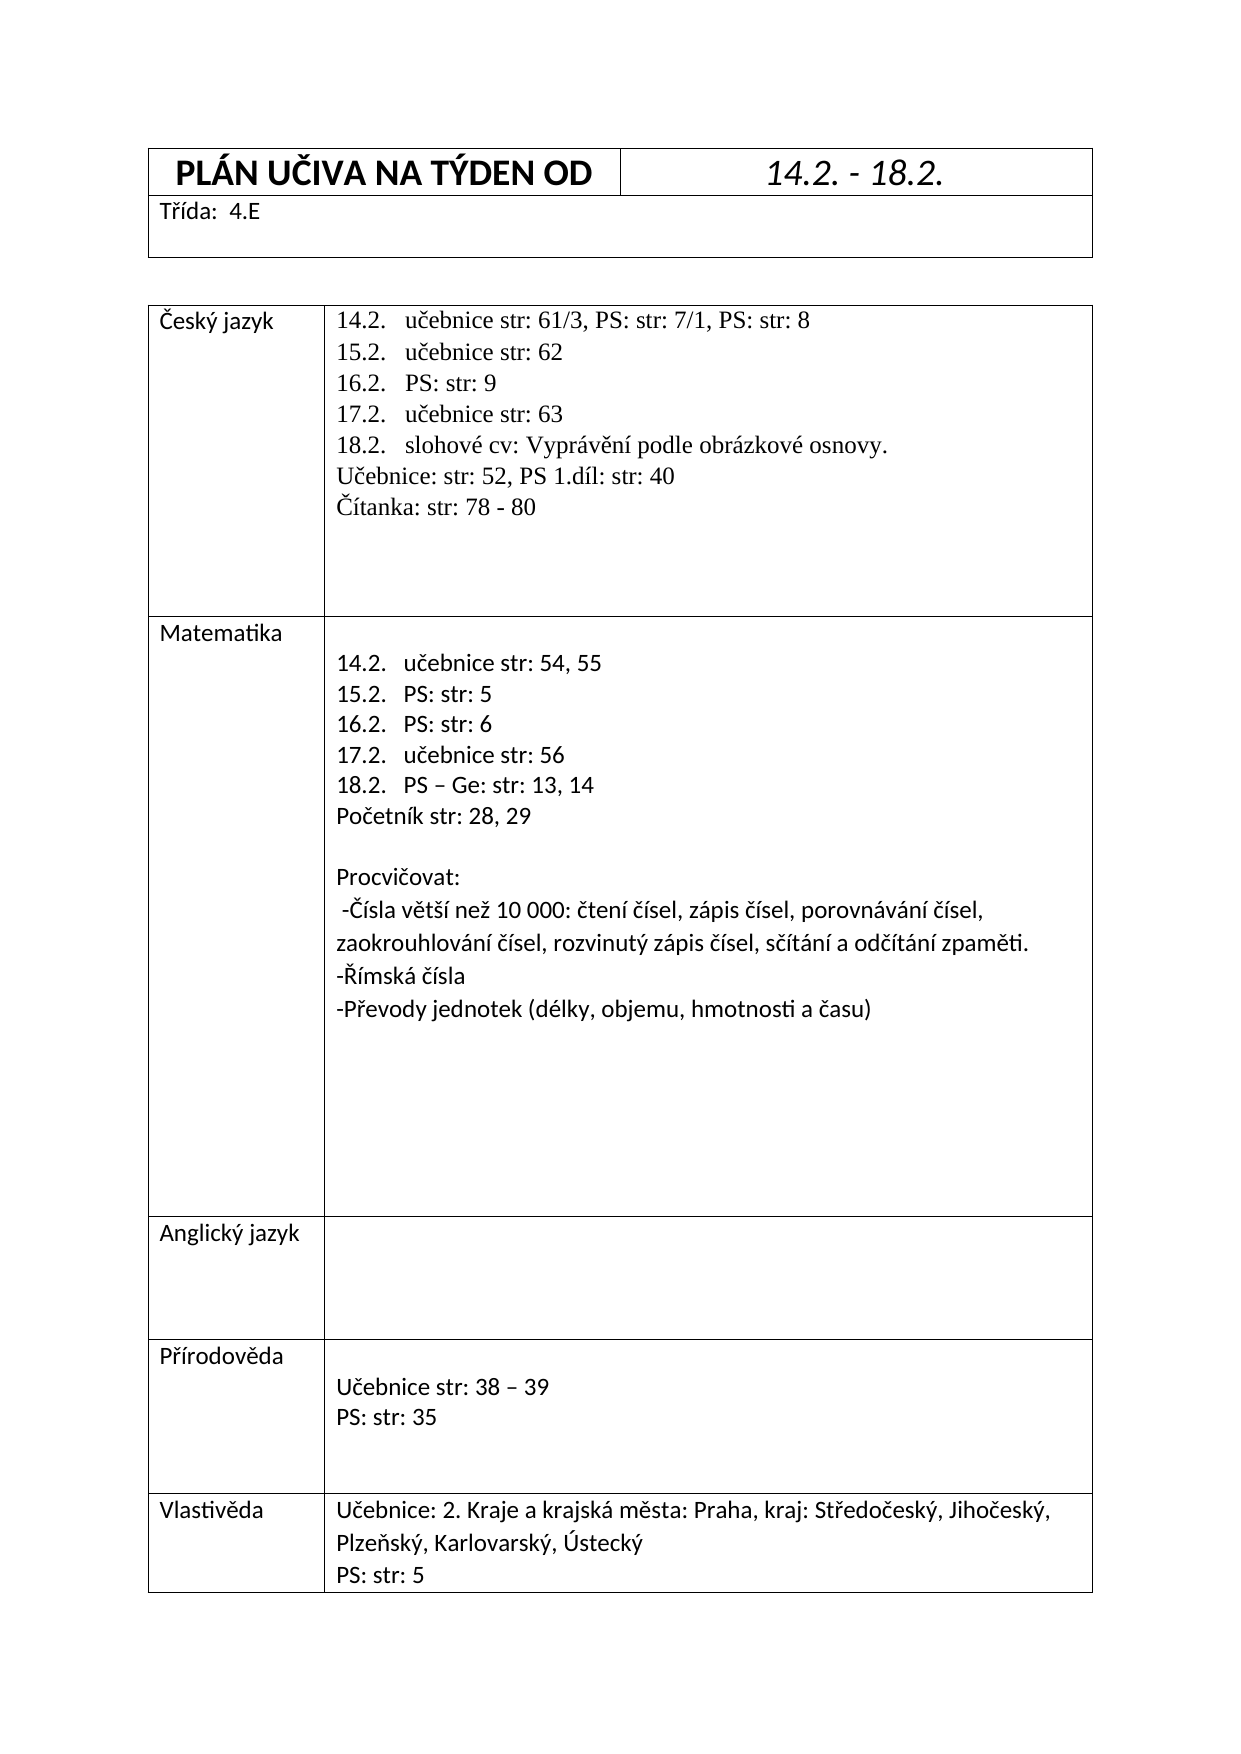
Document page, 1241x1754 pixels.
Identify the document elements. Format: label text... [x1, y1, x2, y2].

table_cell Anglický jazyk [149, 1217, 324, 1339]
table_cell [325, 1494, 1092, 1592]
table_header Český jazyk [149, 306, 324, 616]
table_cell Učebnice str: 38 – 39 PS: str: 35 [325, 1340, 1092, 1493]
table_cell [325, 1217, 1092, 1339]
table_cell Vlastivěda [149, 1494, 324, 1592]
table_header 14.2. - 18.2. [621, 149, 1092, 194]
table_cell Třída: 4.E [149, 196, 1092, 257]
table_cell Matematika [149, 617, 324, 1216]
table_header PLÁN UČIVA NA TÝDEN OD [149, 149, 620, 194]
table_cell 14.2. učebnice str: 54, 55 15.2. PS: str: 5 16.2. PS: str: 6 17.2. učebnice str: 56 18.2. PS – Ge: str: 13, 14 Početník str: 28, 29 Procvičovat: -Čísla větší než 10 000: čtení čísel, zápis čísel, porovnávání čísel, zaokrouhlování čísel, rozvinutý zápis čísel, sčítání a odčítání zpaměti. -Římská čísla -Převody jednotek (délky, objemu, hmotnosti a času) [325, 617, 1092, 1216]
table_header 14.2. učebnice str: 61/3, PS: str: 7/1, PS: str: 8 15.2. učebnice str: 62 16.2. PS: str: 9 17.2. učebnice str: 63 18.2. slohové cv: Vyprávění podle obrázkové osnovy. Učebnice: str: 52, PS 1.díl: str: 40 Čítanka: str: 78 - 80 [325, 306, 1092, 616]
table_cell Přírodověda [149, 1340, 324, 1493]
